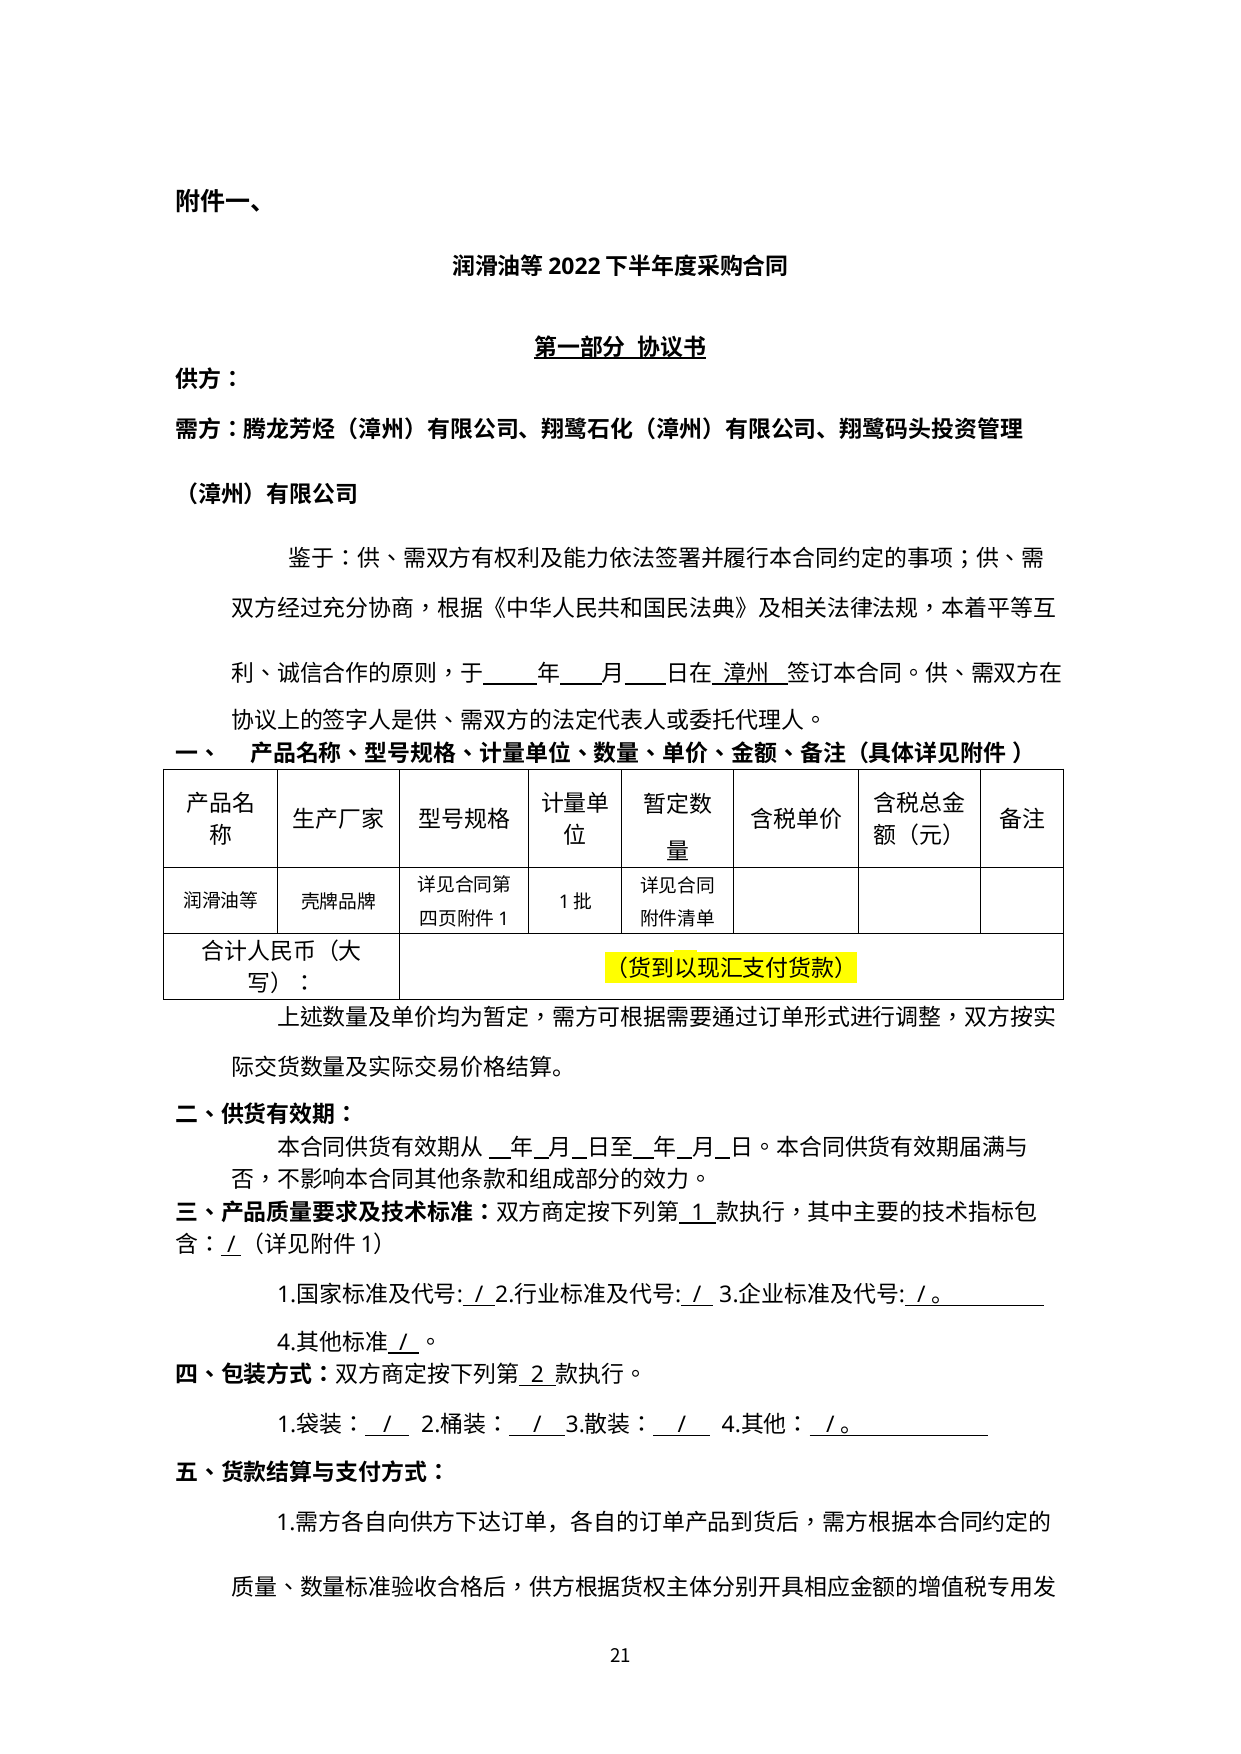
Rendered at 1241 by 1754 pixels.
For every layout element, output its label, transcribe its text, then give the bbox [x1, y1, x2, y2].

table_header 产品名称 [164, 770, 277, 867]
table_cell 1批 [529, 868, 621, 933]
text 第一部分 协议书 [175, 330, 1065, 362]
table_cell 润滑油等 [164, 868, 277, 933]
table_cell （货到以现汇支付货款） [400, 934, 1063, 999]
table_header 备注 [981, 770, 1063, 867]
text 四、包装方式：双方商定按下列第 2 款执行。 [175, 1358, 1065, 1390]
text 1.国家标准及代号: / 2.行业标准及代号: / 3.企业标准及代号: / 。 [231, 1260, 1065, 1325]
table_header 型号规格 [400, 770, 528, 867]
table_cell [981, 868, 1063, 933]
text 附件一、 [175, 167, 1065, 232]
table_cell 详见合同附件清单 [622, 868, 733, 933]
text 上述数量及单价均为暂定，需方可根据需要通过订单形式进行调整，双方按实际交货数量及实际交易价格结算。 [231, 1000, 1065, 1098]
table_header 含税单价 [734, 770, 858, 867]
text 4.其他标准 / 。 [231, 1325, 1065, 1358]
text 供方： [175, 362, 1065, 395]
table_cell [734, 868, 858, 933]
text 需方：腾龙芳烃（漳州）有限公司、翔鹭石化（漳州）有限公司、翔鹭码头投资管理（漳州）有限公司 [175, 395, 1065, 525]
text 二、供货有效期： [175, 1098, 1065, 1130]
table_cell 壳牌品牌 [278, 868, 399, 933]
text 润滑油等2022下半年度采购合同 [175, 232, 1065, 297]
text 本合同供货有效期从 年 月 日至 年 月 日。本合同供货有效期届满与否，不影响本合同其他条款和组成部分的效力。 [231, 1130, 1065, 1195]
table_cell [859, 868, 980, 933]
list 产品名称、型号规格、计量单位、数量、单价、金额、备注（具体详见附件 ） [175, 736, 1065, 768]
table_cell 合计人民币（大写）： [164, 934, 399, 999]
table_header 暂定数量 [622, 770, 733, 867]
text 1.袋装： / 2.桶装： / 3.散装： / 4.其他： / 。 [231, 1390, 1065, 1455]
table_header 含税总金额（元） [859, 770, 980, 867]
text 鉴于：供、需双方有权利及能力依法签署并履行本合同约定的事项；供、需双方经过充分协商，根据《中华人民共和国民法典》及相关法律法规，本着平等互利、诚信合作的原则，于 年 月 日在 漳州 签订本合同。供、需双方在协议上的签字人是供、需双方的法定代表人或委托代理人。 [231, 541, 1065, 736]
table_header 生产厂家 [278, 770, 399, 867]
table_header 计量单位 [529, 770, 621, 867]
text 五、货款结算与支付方式： [175, 1455, 1065, 1488]
text 三、产品质量要求及技术标准：双方商定按下列第 1 款执行，其中主要的技术指标包含： / （详见附件1） [175, 1195, 1065, 1260]
table_cell 详见合同第四页附件1 [400, 868, 528, 933]
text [231, 1488, 1065, 1618]
